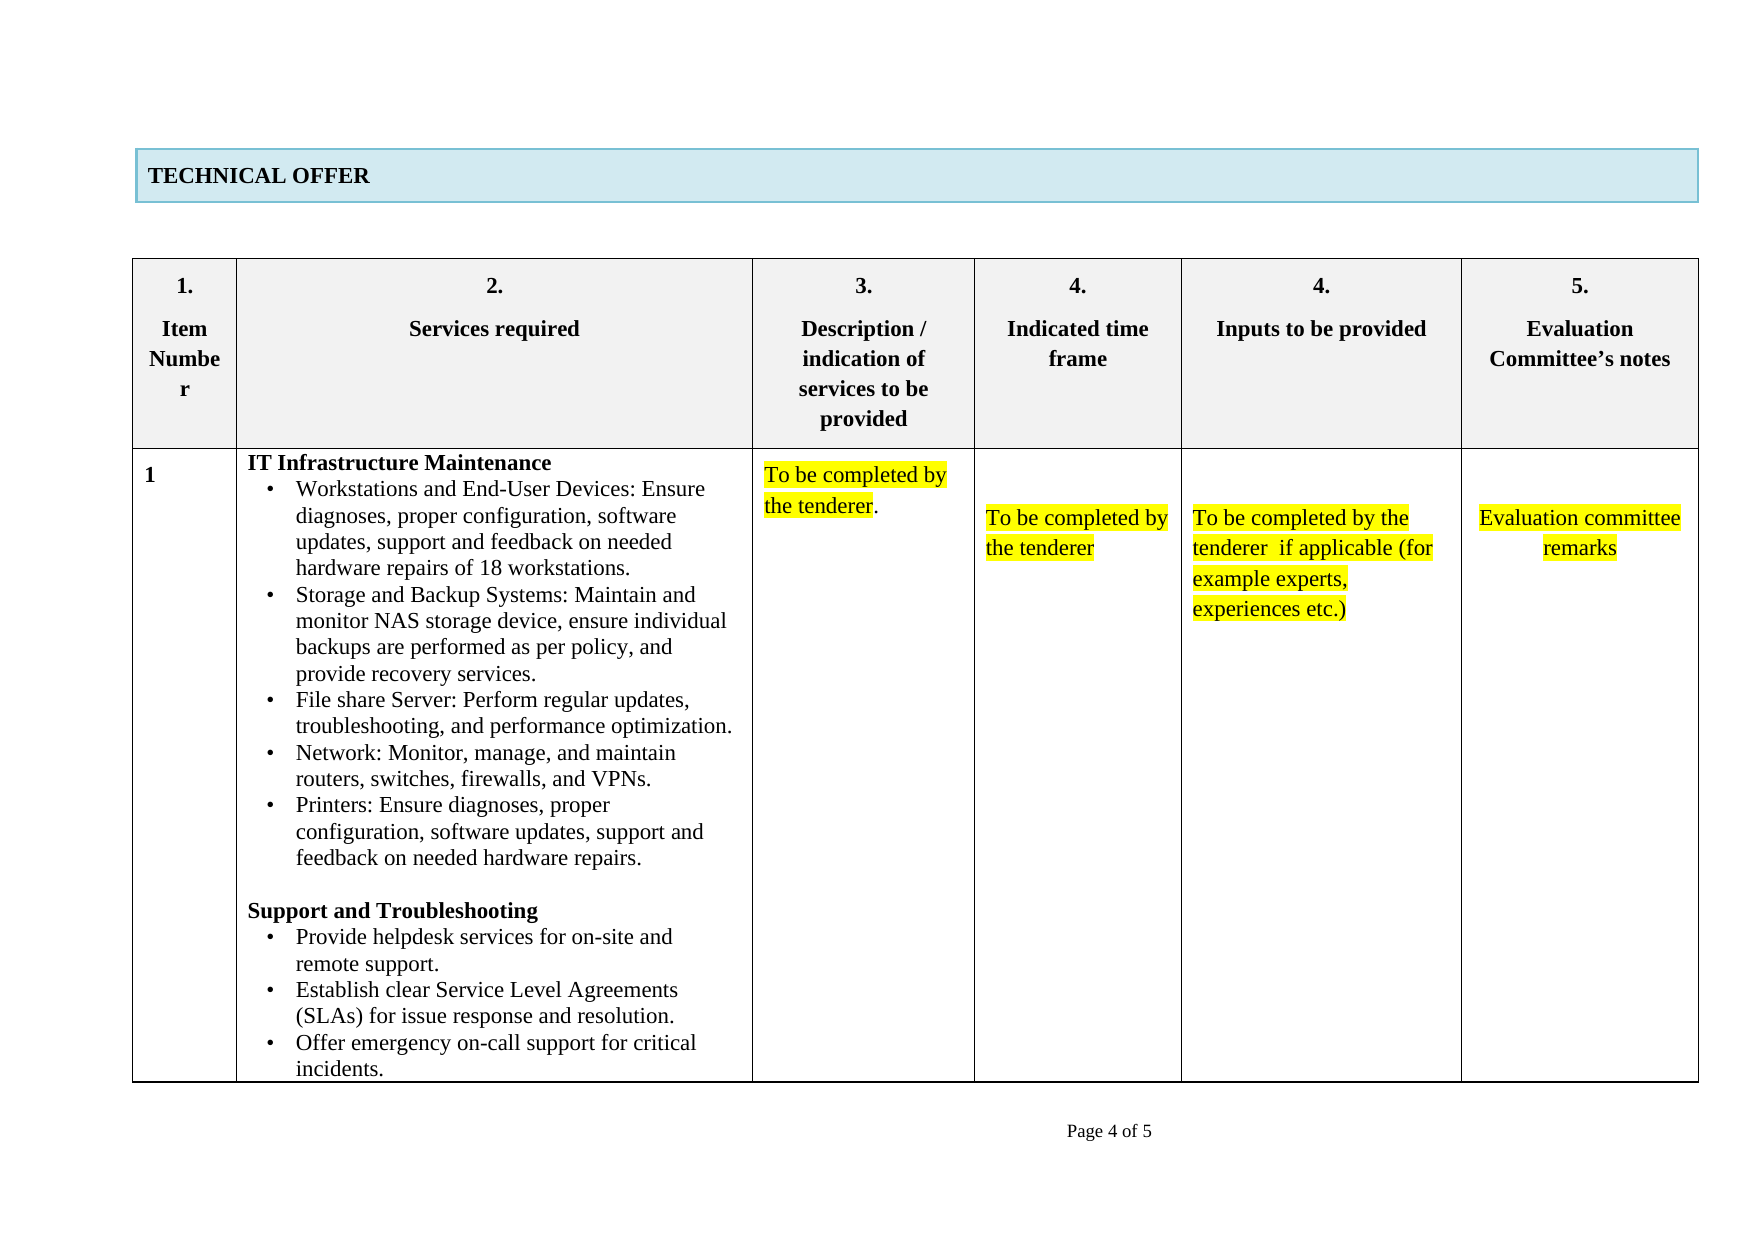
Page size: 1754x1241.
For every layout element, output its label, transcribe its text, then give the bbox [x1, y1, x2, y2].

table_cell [1462, 449, 1698, 1081]
table_header 1. Item Number [133, 259, 236, 448]
table_header 3. Description / indication of services to be provided [753, 259, 974, 448]
table_header 4. Indicated time frame [975, 259, 1181, 448]
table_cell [1182, 449, 1461, 1081]
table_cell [975, 449, 1181, 1081]
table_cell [237, 449, 752, 1081]
table_header 5. Evaluation Committee’s notes [1462, 259, 1698, 448]
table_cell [753, 449, 974, 1081]
table_header 4. Inputs to be provided [1182, 259, 1461, 448]
table_header TECHNICAL OFFER [138, 150, 1697, 201]
table_cell 1 [133, 449, 236, 1081]
table_header 2. Services required [237, 259, 752, 448]
